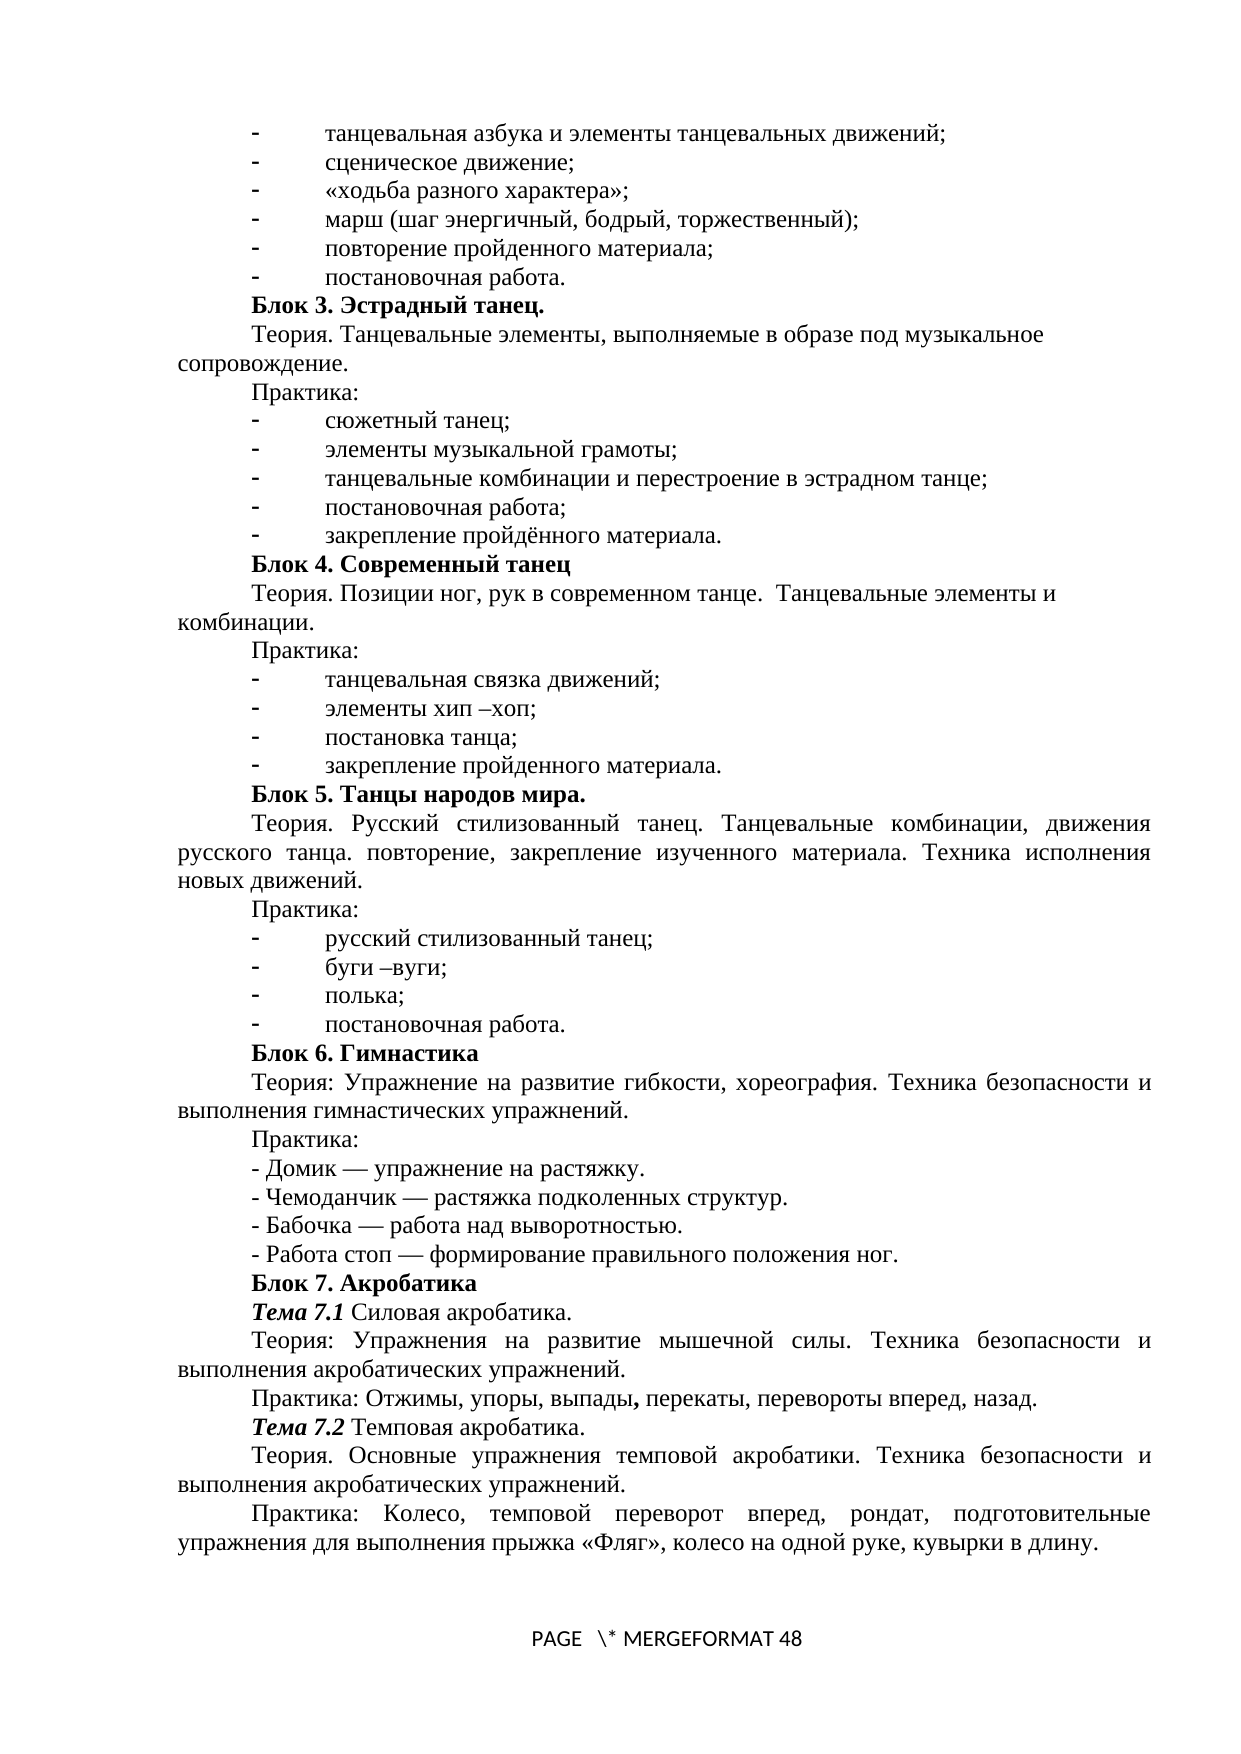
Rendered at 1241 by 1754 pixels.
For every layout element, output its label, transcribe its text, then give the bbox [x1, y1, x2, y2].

list танцевальные комбинации и перестроение в эстрадном танце; [177, 463, 1152, 492]
text Блок 6. Гимнастика [177, 1038, 1152, 1067]
list закрепление пройдённого материала. [177, 521, 1152, 549]
list постановка танца; [177, 722, 1152, 751]
list закрепление пройденного материала. [177, 751, 1152, 779]
list полька; [177, 981, 1152, 1009]
text Практика: [177, 894, 1152, 923]
text Блок 5. Танцы народов мира. [177, 779, 1152, 808]
text Практика: [177, 1124, 1152, 1153]
list «ходьба разного характера»; [177, 176, 1152, 204]
text Теория: Упражнения на развитие мышечной силы. Техника безопасности и выполнения акробатических упражнений. [177, 1326, 1152, 1383]
list буги –вуги; [177, 952, 1152, 981]
list элементы музыкальной грамоты; [177, 434, 1152, 463]
text Теория. Танцевальные элементы, выполняемые в образе под музыкальное сопровождение. [177, 319, 1152, 377]
list постановочная работа. [177, 1009, 1152, 1038]
text - Чемоданчик — растяжка подколенных структур. [177, 1182, 1152, 1211]
text - Домик — упражнение на растяжку. [177, 1153, 1152, 1182]
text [177, 1441, 1152, 1498]
text - Работа стоп — формирование правильного положения ног. [177, 1239, 1152, 1268]
list постановочная работа; [177, 492, 1152, 521]
list сценическое движение; [177, 147, 1152, 176]
text - Бабочка — работа над выворотностью. [177, 1211, 1152, 1239]
list русский стилизованный танец; [177, 923, 1152, 952]
list сюжетный танец; [177, 406, 1152, 434]
text Теория: Упражнение на развитие гибкости, хореография. Техника безопасности и выполнения гимнастических упражнений. [177, 1067, 1152, 1124]
list марш (шаг энергичный, бодрый, торжественный); [177, 204, 1152, 233]
text Теория. Позиции ног, рук в современном танце. Танцевальные элементы и комбинации. [177, 578, 1152, 636]
text Практика: Отжимы, упоры, выпады, перекаты, перевороты вперед, назад. [177, 1383, 1152, 1412]
list повторение пройденного материала; [177, 233, 1152, 262]
text Практика: [177, 636, 1152, 664]
text Блок 3. Эстрадный танец. [177, 291, 1152, 319]
list танцевальная азбука и элементы танцевальных движений; [177, 118, 1152, 147]
text Блок 4. Современный танец [177, 549, 1152, 578]
list элементы хип –хоп; [177, 693, 1152, 722]
list танцевальная связка движений; [177, 664, 1152, 693]
text Теория. Русский стилизованный танец. Танцевальные комбинации, движения русского танца. повторение, закрепление изученного материала. Техника исполнения новых движений. [177, 808, 1152, 894]
text Практика: [177, 377, 1152, 406]
text Тема 7.2 Темповая акробатика. [177, 1412, 1152, 1441]
list постановочная работа. [177, 262, 1152, 291]
text Блок 7. Акробатика [177, 1268, 1152, 1297]
text Тема 7.1 Силовая акробатика. [177, 1297, 1152, 1326]
text Практика: Колесо, темповой переворот вперед, рондат, подготовительные упражнения для выполнения прыжка «Фляг», колесо на одной руке, кувырки в длину. [177, 1498, 1152, 1556]
